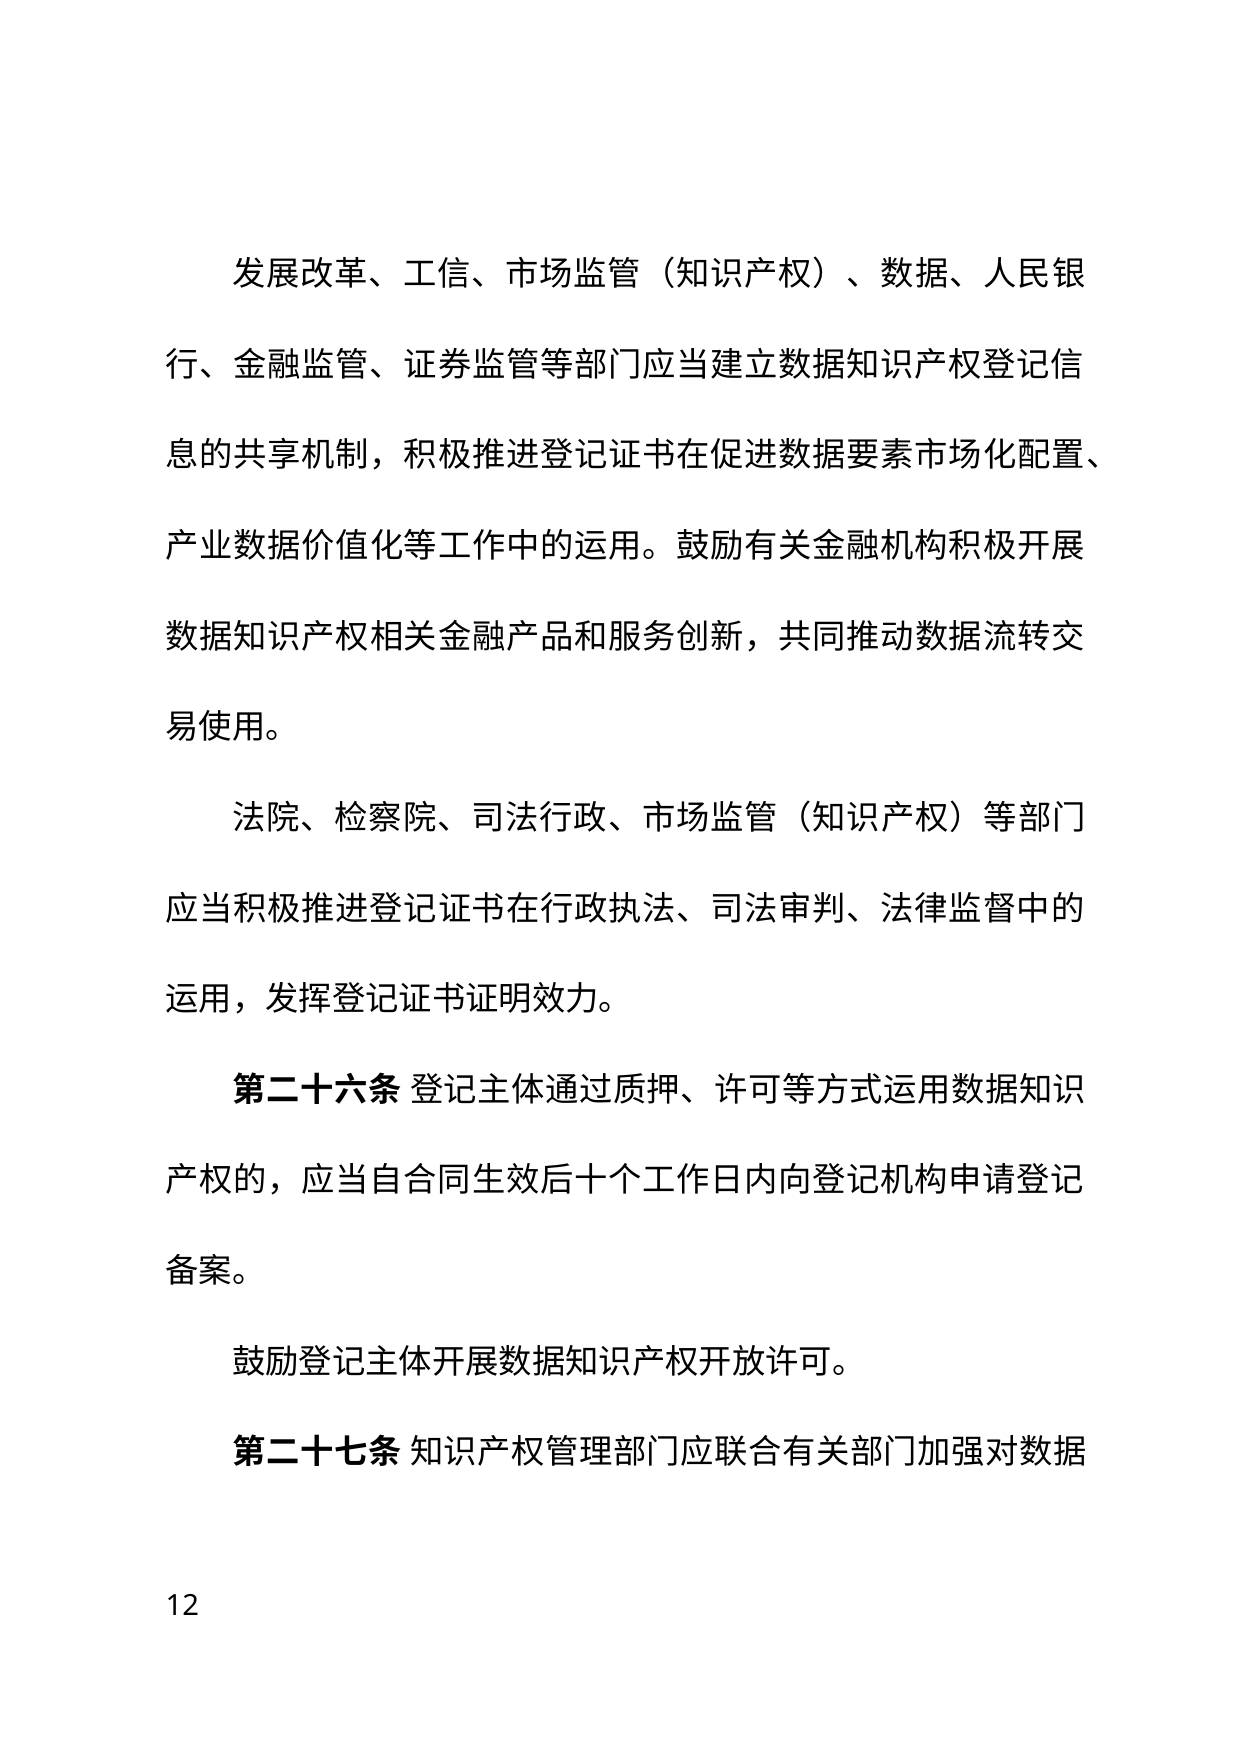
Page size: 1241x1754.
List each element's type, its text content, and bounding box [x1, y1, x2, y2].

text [165, 1404, 1087, 1494]
text 发展改革、工信、市场监管（知识产权）、数据、人民银行、金融监管、证券监管等部门应当建立数据知识产权登记信息的共享机制，积极推进登记证书在促进数据要素市场化配置、产业数据价值化等工作中的运用。鼓励有关金融机构积极开展数据知识产权相关金融产品和服务创新，共同推动数据流转交易使用。 [165, 226, 1087, 769]
text 法院、检察院、司法行政、市场监管（知识产权）等部门应当积极推进登记证书在行政执法、司法审判、法律监督中的运用，发挥登记证书证明效力。 [165, 769, 1087, 1041]
text 鼓励登记主体开展数据知识产权开放许可。 [165, 1313, 1087, 1404]
text 第二十六条 登记主体通过质押、许可等方式运用数据知识产权的，应当自合同生效后十个工作日内向登记机构申请登记备案。 [165, 1041, 1087, 1313]
